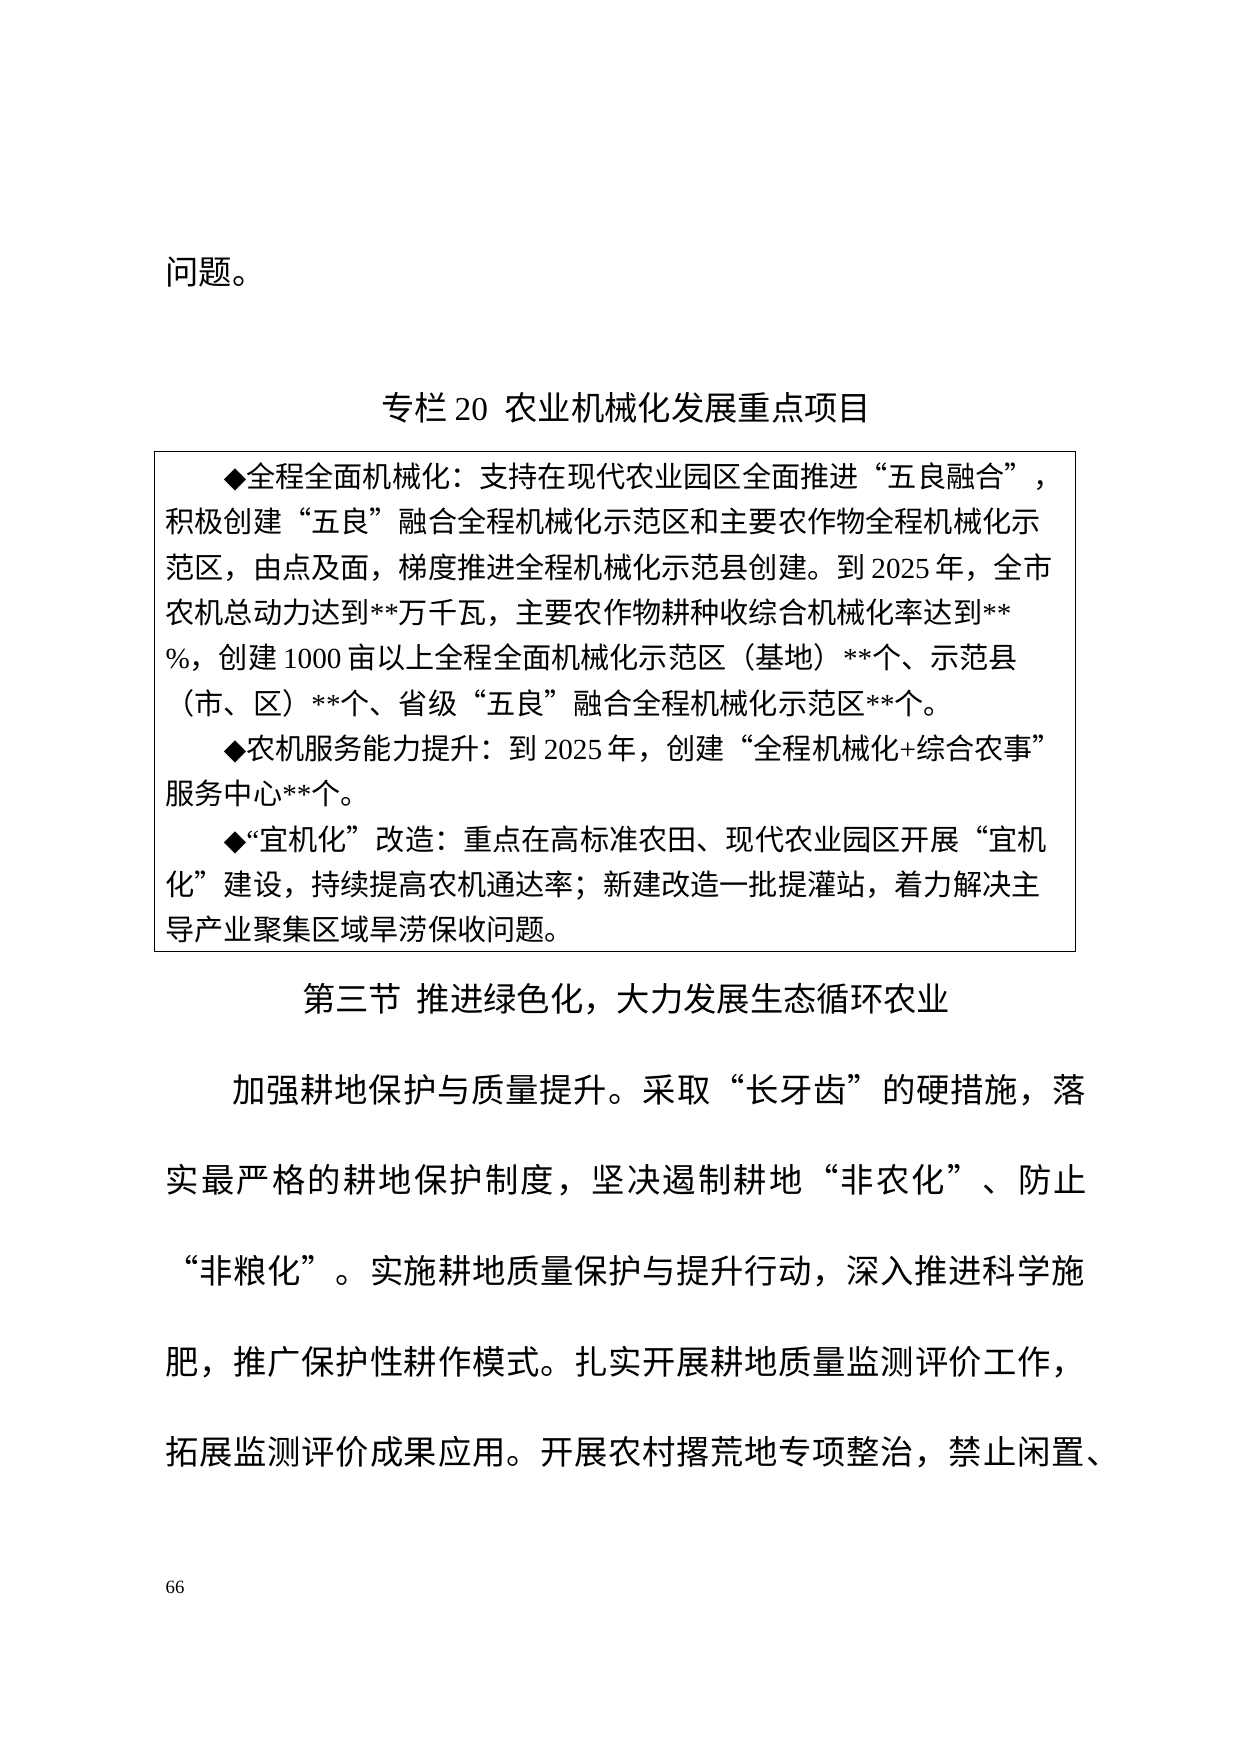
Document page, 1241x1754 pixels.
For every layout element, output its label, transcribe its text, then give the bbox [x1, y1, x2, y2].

table_header ◆全程全面机械化：支持在现代农业园区全面推进“五良融合”，积极创建“五良”融合全程机械化示范区和主要农作物全程机械化示范区，由点及面，梯度推进全程机械化示范县创建。到2025年，全市农机总动力达到**万千瓦，主要农作物耕种收综合机械化率达到**%，创建1000亩以上全程全面机械化示范区（基地）**个、示范县（市、区）**个、省级“五良”融合全程机械化示范区**个。 ◆农机服务能力提升：到2025年，创建“全程机械化+综合农事”服务中心**个。 ◆“宜机化”改造：重点在高标准农田、现代农业园区开展“宜机化”建设，持续提高农机通达率；新建改造一批提灌站，着力解决主导产业聚集区域旱涝保收问题。 [155, 452, 1075, 951]
subtitle 第三节 推进绿色化，大力发展生态循环农业 [165, 952, 1087, 1042]
text 专栏20 农业机械化发展重点项目 [165, 361, 1087, 451]
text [165, 1042, 1087, 1496]
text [165, 225, 1087, 315]
